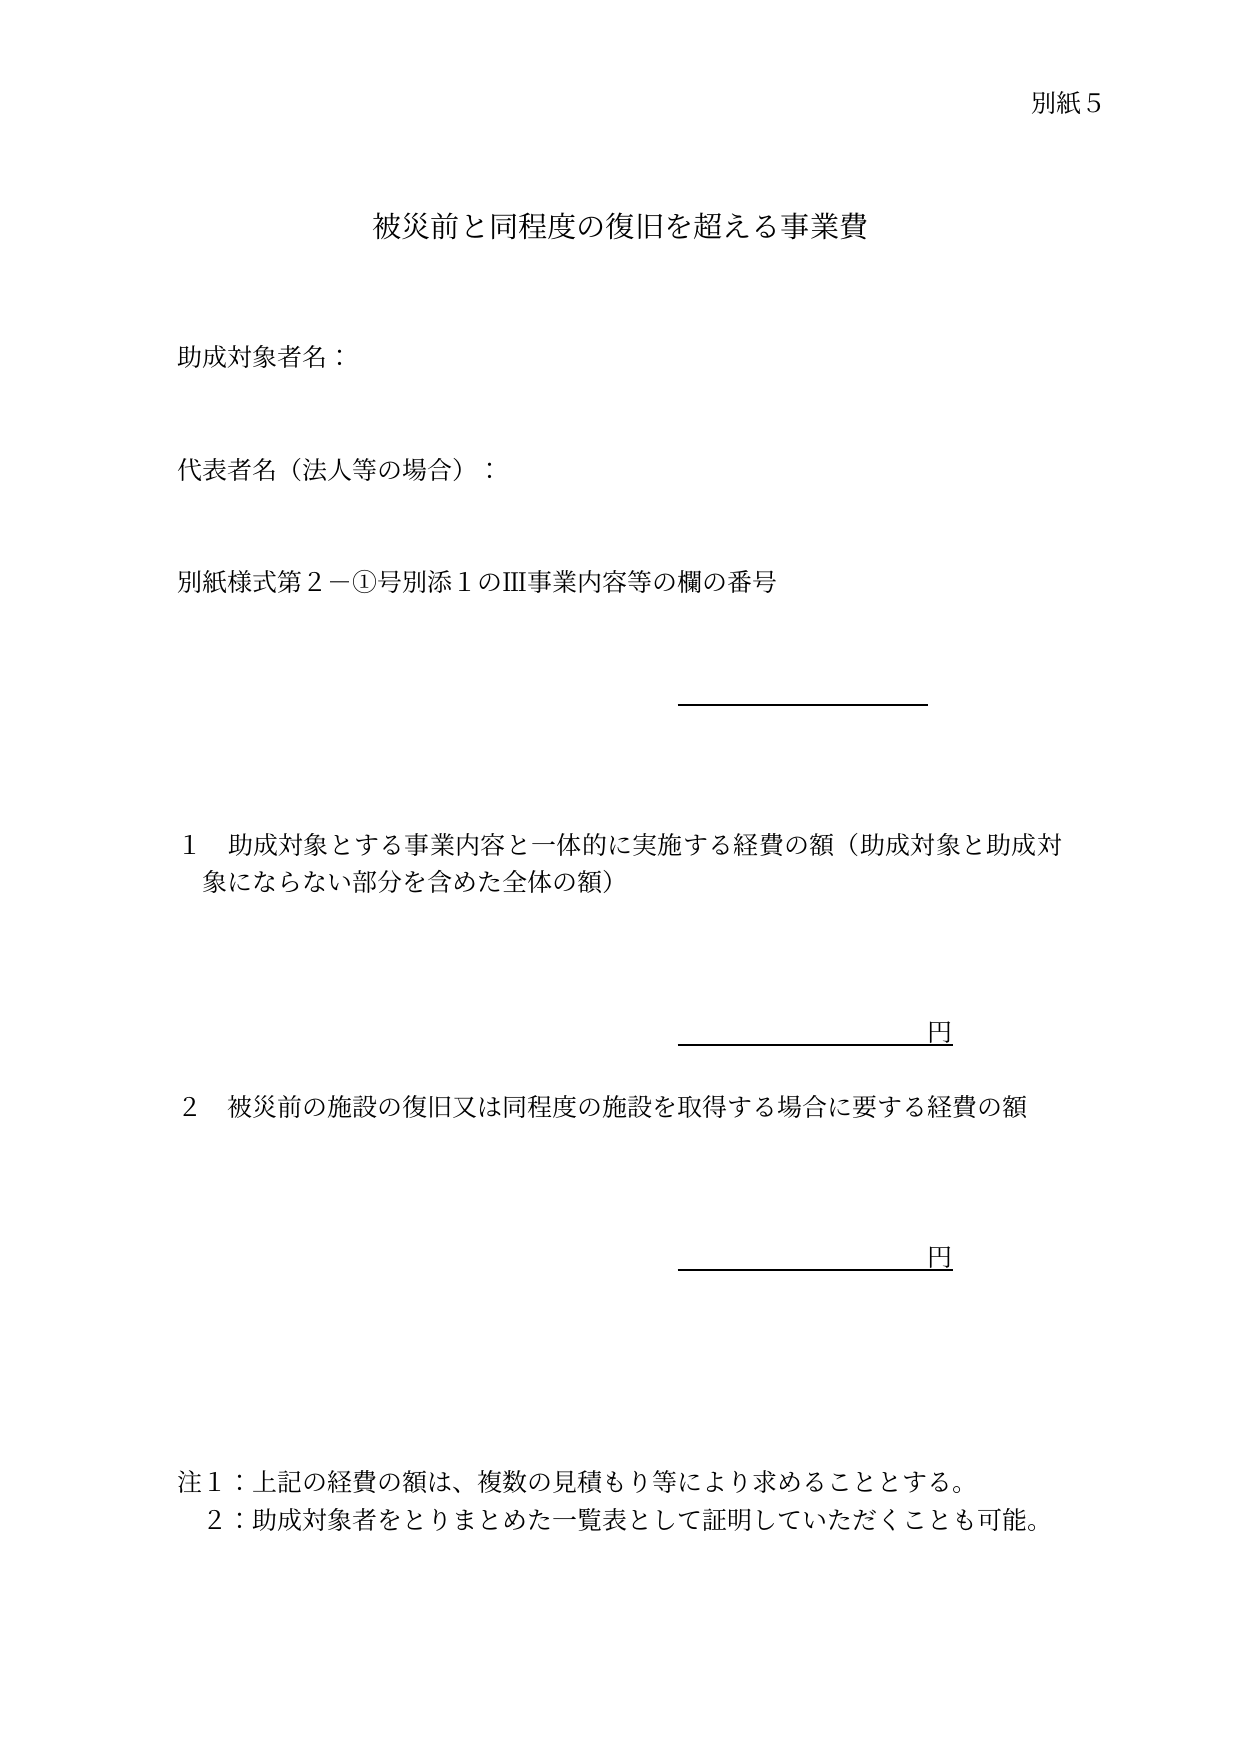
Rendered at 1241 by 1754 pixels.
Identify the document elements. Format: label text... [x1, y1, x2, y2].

text ２：助成対象者をとりまとめた一覧表として証明していただくことも可能。 [177, 1500, 1063, 1537]
text 被災前と同程度の復旧を超える事業費 [177, 187, 1063, 262]
text 円 [177, 1012, 1063, 1050]
text 代表者名（法人等の場合）： [177, 450, 1063, 487]
text 円 [177, 1237, 1063, 1275]
text 注１：上記の経費の額は、複数の見積もり等により求めることとする。 [177, 1462, 1063, 1500]
text 助成対象者名： [177, 337, 1063, 375]
text 別紙様式第２－①号別添１のⅢ事業内容等の欄の番号 [177, 562, 1063, 600]
text ２ 被災前の施設の復旧又は同程度の施設を取得する場合に要する経費の額 [177, 1087, 1063, 1125]
text １ 助成対象とする事業内容と一体的に実施する経費の額（助成対象と助成対象にならない部分を含めた全体の額） [177, 825, 1063, 900]
